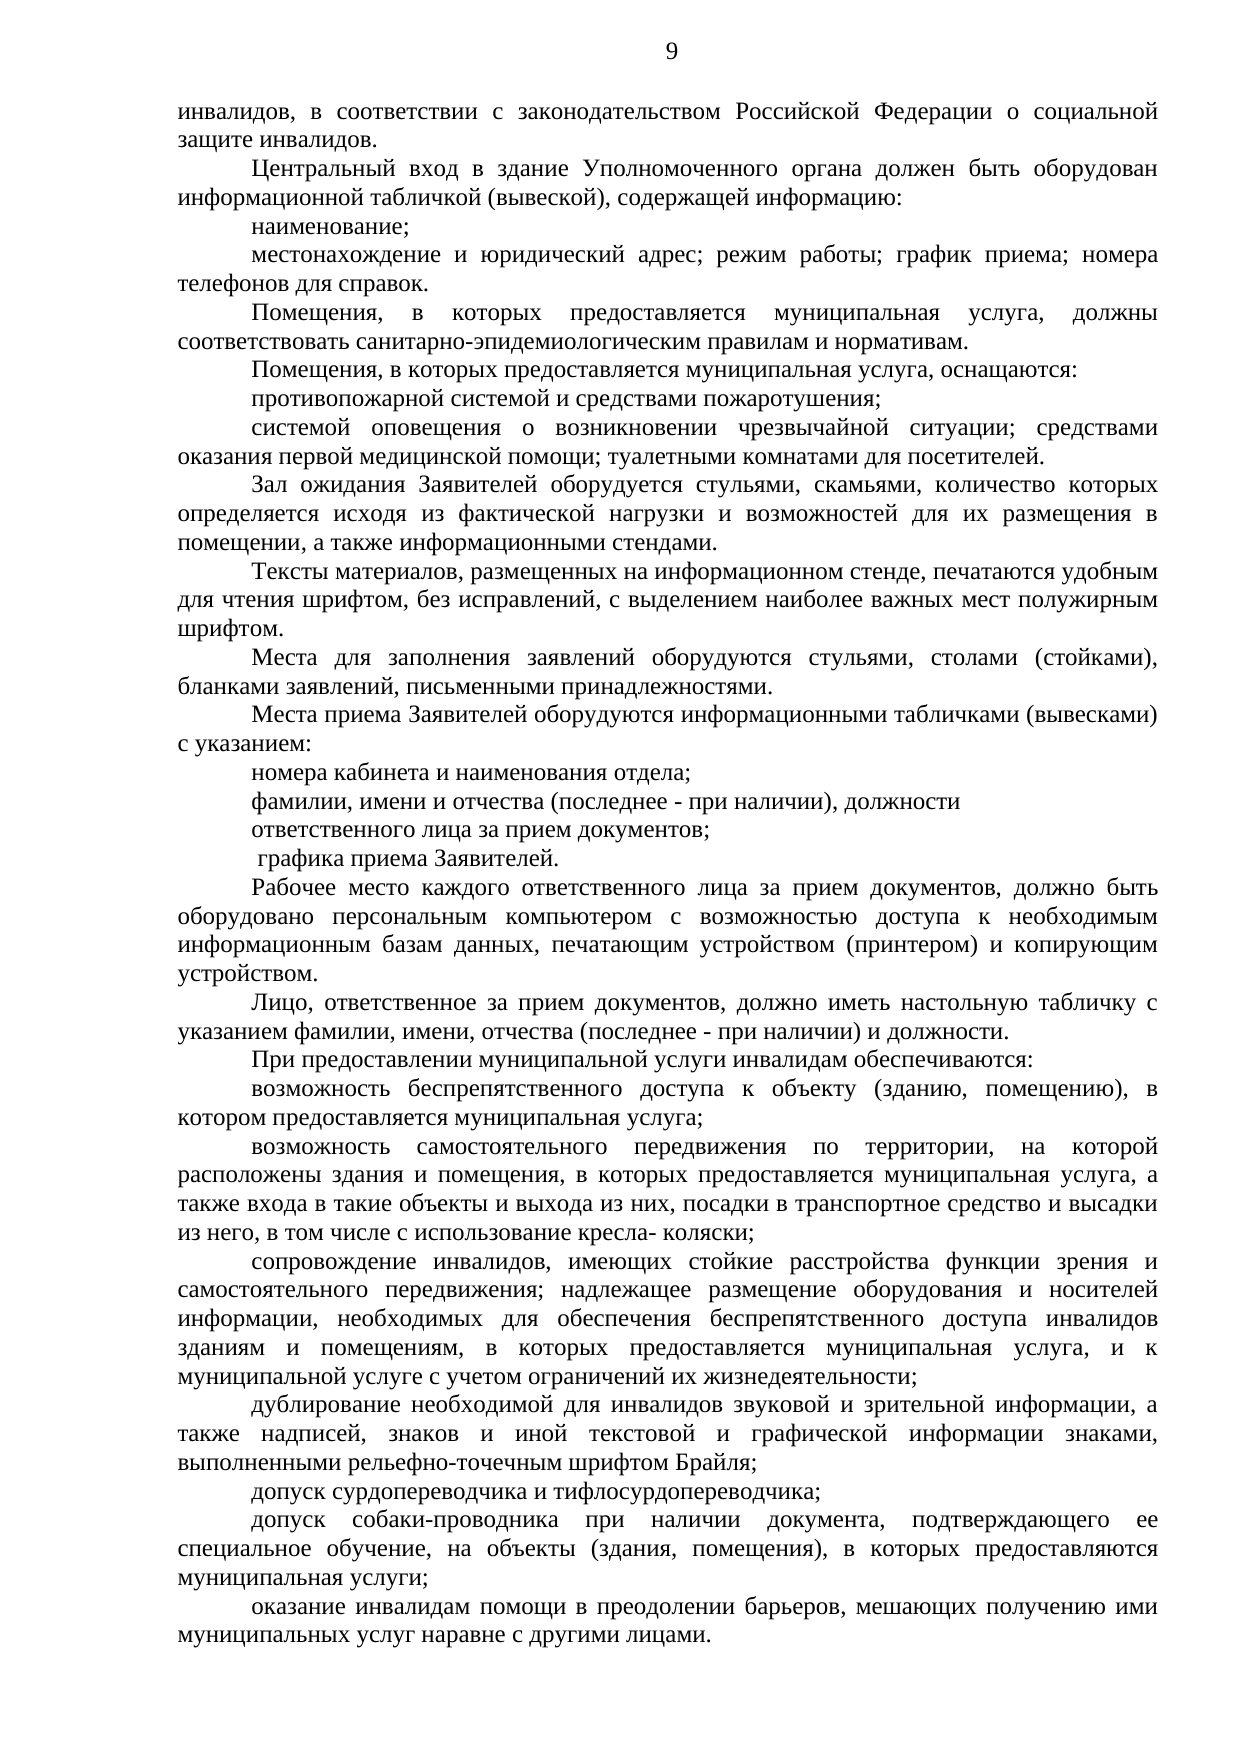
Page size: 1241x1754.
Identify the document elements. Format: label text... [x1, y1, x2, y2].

text графика приема Заявителей. [177, 843, 1159, 872]
text номера кабинета и наименования отдела; [177, 757, 1159, 786]
text Тексты материалов, размещенных на информационном стенде, печатаются удобным для чтения шрифтом, без исправлений, с выделением наиболее важных мест полужирным шрифтом. [177, 556, 1159, 642]
text фамилии, имени и отчества (последнее - при наличии), должности [177, 786, 1159, 814]
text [177, 96, 1159, 153]
text Лицо, ответственное за прием документов, должно иметь настольную табличку с указанием фамилии, имени, отчества (последнее - при наличии) и должности. [177, 987, 1159, 1044]
text При предоставлении муниципальной услуги инвалидам обеспечиваются: [177, 1044, 1159, 1073]
text Центральный вход в здание Уполномоченного органа должен быть оборудован информационной табличкой (вывеской), содержащей информацию: [177, 153, 1159, 211]
text возможность беспрепятственного доступа к объекту (зданию, помещению), в котором предоставляется муниципальная услуга; [177, 1073, 1159, 1131]
text ответственного лица за прием документов; [177, 814, 1159, 843]
text допуск сурдопереводчика и тифлосурдопереводчика; [177, 1476, 1159, 1504]
text оказание инвалидам помощи в преодолении барьеров, мешающих получению ими муниципальных услуг наравне с другими лицами. [177, 1591, 1159, 1648]
text системой оповещения о возникновении чрезвычайной ситуации; средствами оказания первой медицинской помощи; туалетными комнатами для посетителей. [177, 412, 1159, 469]
text дублирование необходимой для инвалидов звуковой и зрительной информации, а также надписей, знаков и иной текстовой и графической информации знаками, выполненными рельефно-точечным шрифтом Брайля; [177, 1389, 1159, 1476]
text противопожарной системой и средствами пожаротушения; [177, 383, 1159, 412]
text Места для заполнения заявлений оборудуются стульями, столами (стойками), бланками заявлений, письменными принадлежностями. [177, 642, 1159, 699]
text местонахождение и юридический адрес; режим работы; график приема; номера телефонов для справок. [177, 239, 1159, 297]
text возможность самостоятельного передвижения по территории, на которой расположены здания и помещения, в которых предоставляется муниципальная услуга, а также входа в такие объекты и выхода из них, посадки в транспортное средство и высадки из него, в том числе с использование кресла- коляски; [177, 1131, 1159, 1246]
text Рабочее место каждого ответственного лица за прием документов, должно быть оборудовано персональным компьютером с возможностью доступа к необходимым информационным базам данных, печатающим устройством (принтером) и копирующим устройством. [177, 872, 1159, 987]
text допуск собаки-проводника при наличии документа, подтверждающего ее специальное обучение, на объекты (здания, помещения), в которых предоставляются муниципальная услуги; [177, 1504, 1159, 1591]
text Зал ожидания Заявителей оборудуется стульями, скамьями, количество которых определяется исходя из фактической нагрузки и возможностей для их размещения в помещении, а также информационными стендами. [177, 469, 1159, 556]
text Места приема Заявителей оборудуются информационными табличками (вывесками) с указанием: [177, 699, 1159, 757]
text Помещения, в которых предоставляется муниципальная услуга, оснащаются: [177, 354, 1159, 383]
text наименование; [177, 211, 1159, 239]
text сопровождение инвалидов, имеющих стойкие расстройства функции зрения и самостоятельного передвижения; надлежащее размещение оборудования и носителей информации, необходимых для обеспечения беспрепятственного доступа инвалидов зданиям и помещениям, в которых предоставляется муниципальная услуга, и к муниципальной услуге с учетом ограничений их жизнедеятельности; [177, 1246, 1159, 1389]
text Помещения, в которых предоставляется муниципальная услуга, должны соответствовать санитарно-эпидемиологическим правилам и нормативам. [177, 297, 1159, 354]
